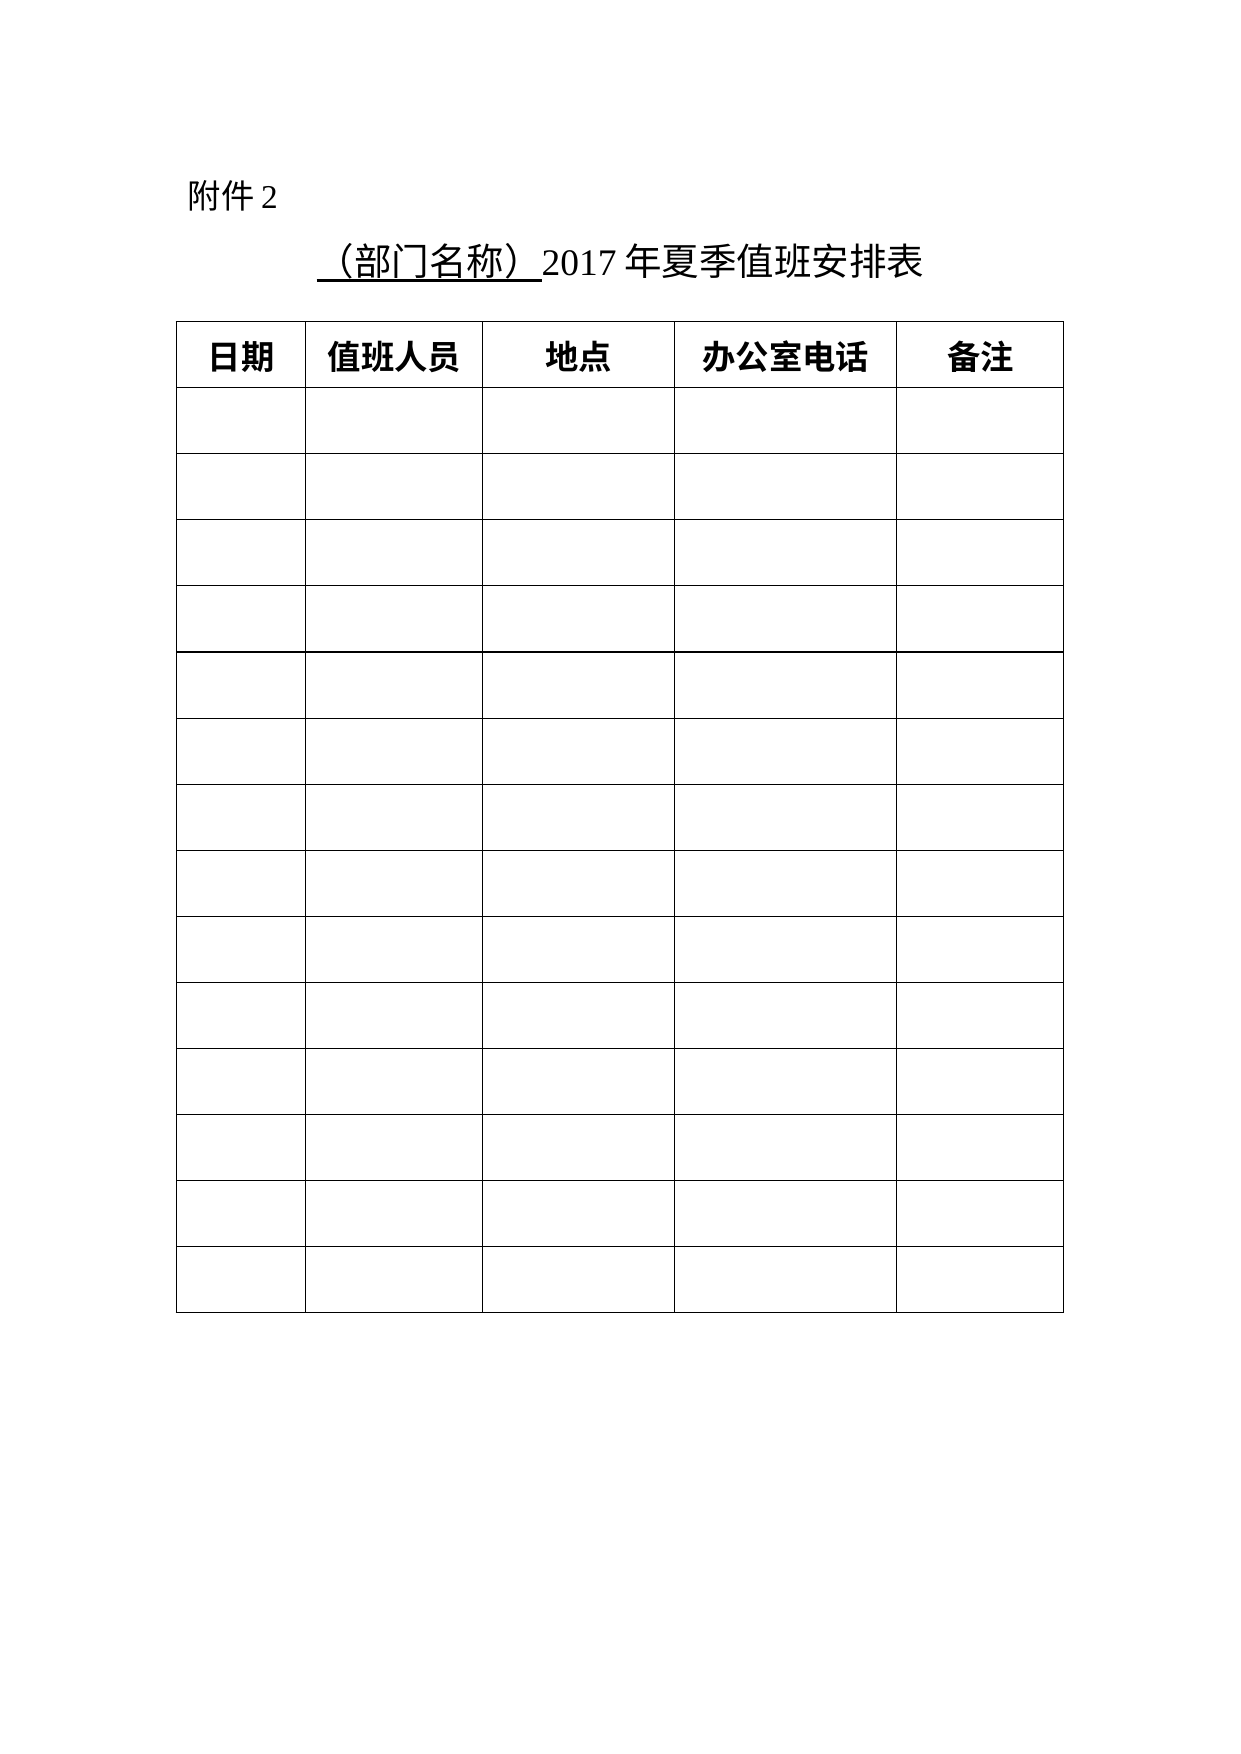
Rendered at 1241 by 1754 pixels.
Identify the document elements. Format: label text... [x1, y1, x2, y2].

table_cell [483, 1181, 674, 1246]
table_cell [675, 653, 896, 717]
table_cell [306, 520, 482, 585]
table_cell [177, 520, 305, 585]
table_cell [675, 1247, 896, 1312]
table_cell [306, 851, 482, 916]
table_cell [675, 520, 896, 585]
table_cell [483, 1247, 674, 1312]
table_cell [897, 388, 1063, 453]
table_cell [306, 1181, 482, 1246]
table_cell [483, 785, 674, 849]
table_cell [483, 454, 674, 519]
table_cell [897, 454, 1063, 519]
table_header 备注 [897, 322, 1063, 387]
table_header 办公室电话 [675, 322, 896, 387]
table_cell [897, 785, 1063, 849]
table_cell [897, 917, 1063, 982]
table_cell [897, 1115, 1063, 1180]
table_cell [897, 586, 1063, 651]
table_cell [306, 653, 482, 717]
table_cell [897, 1181, 1063, 1246]
table_cell [306, 1049, 482, 1114]
table_cell [177, 917, 305, 982]
table_header 值班人员 [306, 322, 482, 387]
table_cell [675, 1181, 896, 1246]
table_cell [675, 454, 896, 519]
table_header 日期 [177, 322, 305, 387]
table_cell [897, 1247, 1063, 1312]
table_cell [675, 719, 896, 783]
table_cell [306, 785, 482, 849]
table_cell [897, 1049, 1063, 1114]
table_cell [483, 520, 674, 585]
table_cell [483, 719, 674, 783]
table_cell [306, 983, 482, 1048]
table_cell [675, 785, 896, 849]
table_cell [306, 1247, 482, 1312]
table_cell [306, 917, 482, 982]
table_cell [177, 653, 305, 717]
table_cell [483, 917, 674, 982]
table_cell [177, 719, 305, 783]
table_cell [675, 586, 896, 651]
table_cell [675, 388, 896, 453]
table_cell [306, 719, 482, 783]
table_cell [675, 1049, 896, 1114]
text 附件2 [187, 162, 1053, 227]
table_cell [897, 719, 1063, 783]
table_cell [177, 1247, 305, 1312]
table_cell [675, 983, 896, 1048]
table_cell [177, 1181, 305, 1246]
table_cell [177, 586, 305, 651]
table_cell [306, 454, 482, 519]
table_cell [177, 785, 305, 849]
table_cell [306, 1115, 482, 1180]
table_cell [483, 1115, 674, 1180]
table_cell [483, 388, 674, 453]
table_cell [897, 520, 1063, 585]
table_cell [675, 851, 896, 916]
table_cell [483, 851, 674, 916]
table_cell [675, 1115, 896, 1180]
table_cell [483, 983, 674, 1048]
table_cell [675, 917, 896, 982]
table_cell [177, 1115, 305, 1180]
table_cell [897, 983, 1063, 1048]
table_cell [897, 851, 1063, 916]
table_cell [897, 653, 1063, 717]
table_cell [177, 1049, 305, 1114]
table_header 地点 [483, 322, 674, 387]
table_cell [483, 586, 674, 651]
text （部门名称）2017年夏季值班安排表 [187, 227, 1053, 292]
table_cell [177, 388, 305, 453]
table_cell [177, 983, 305, 1048]
table_cell [177, 851, 305, 916]
table_cell [177, 454, 305, 519]
table_cell [306, 388, 482, 453]
table_cell [306, 586, 482, 651]
table_cell [483, 1049, 674, 1114]
table_cell [483, 653, 674, 717]
